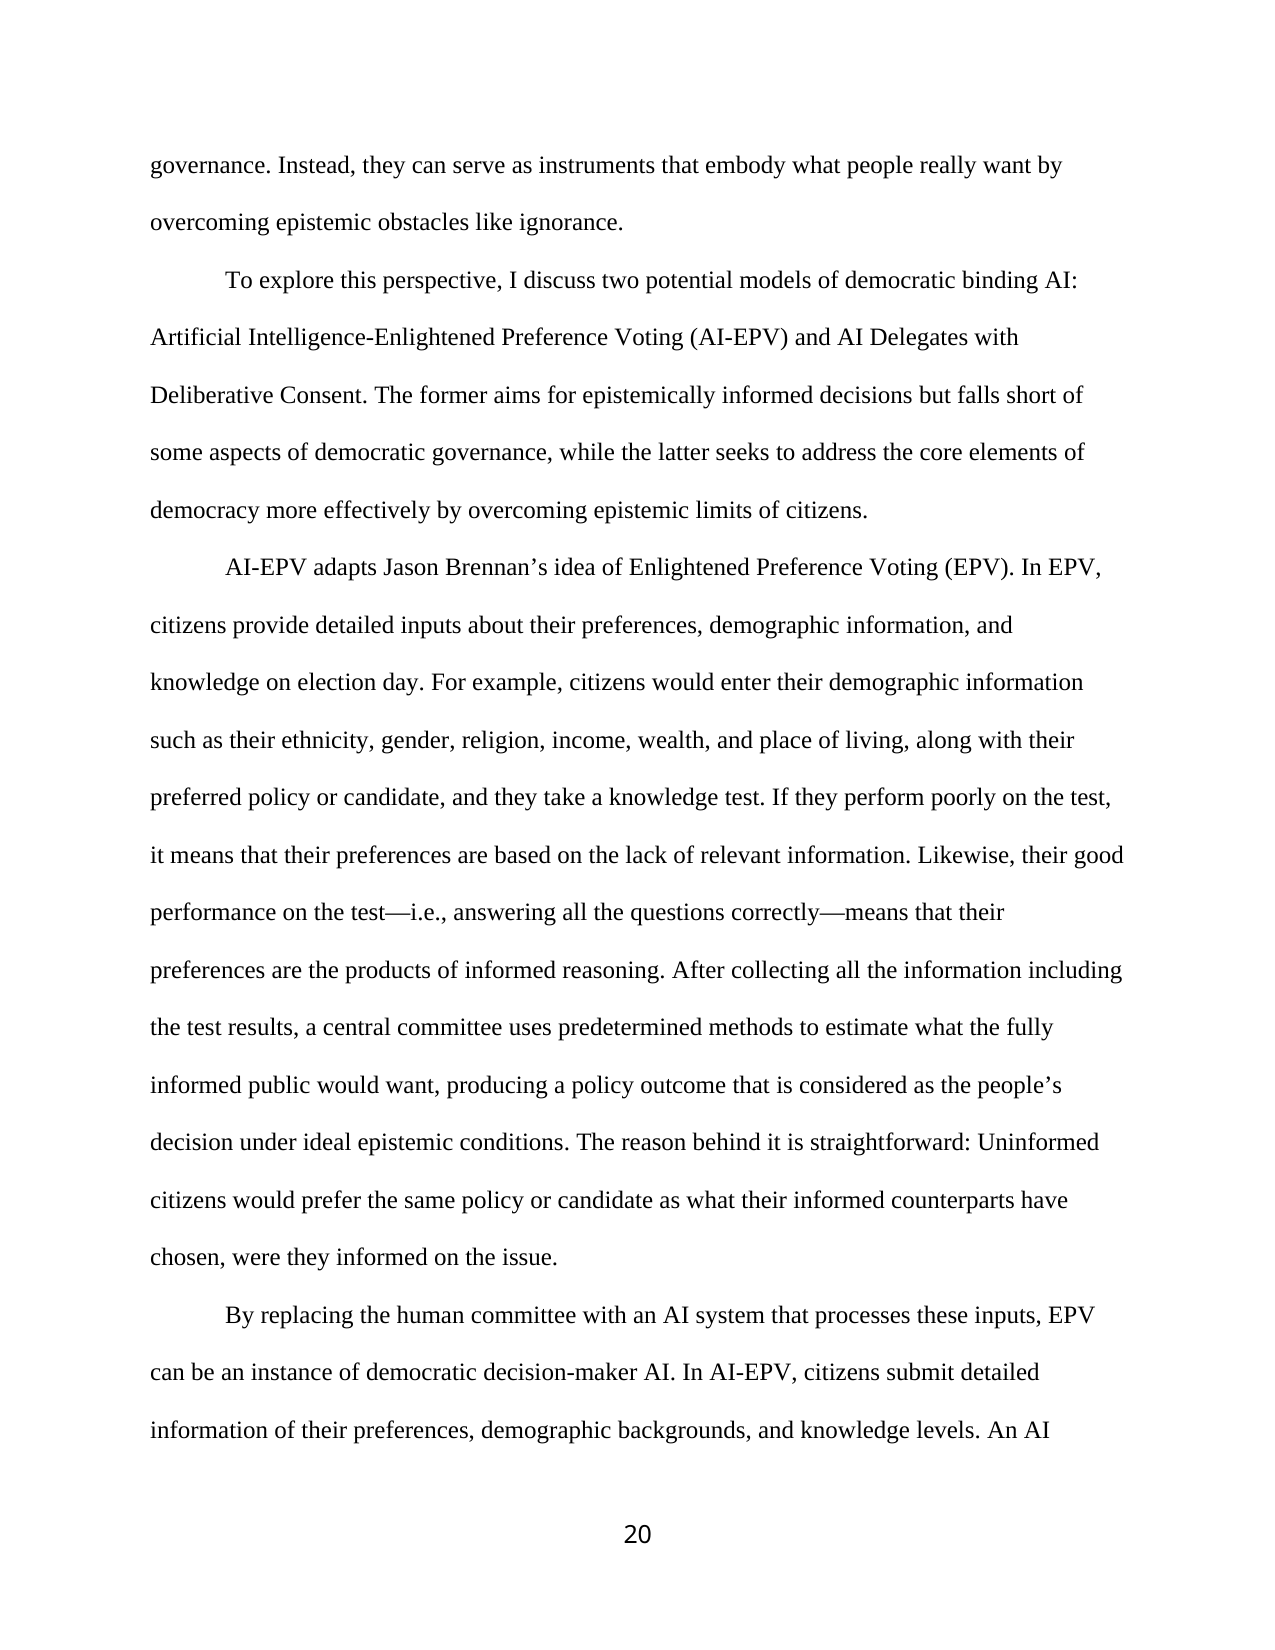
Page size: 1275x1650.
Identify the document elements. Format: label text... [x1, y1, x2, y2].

text To explore this perspective, I discuss two potential models of democratic binding AI: Artificial Intelligence-Enlightened Preference Voting (AI-EPV) and AI Delegates with Deliberative Consent. The former aims for epistemically informed decisions but falls short of some aspects of democratic governance, while the latter seeks to address the core elements of democracy more effectively by overcoming epistemic limits of citizens. [150, 265, 1125, 524]
text AI-EPV adapts Jason Brennan’s idea of Enlightened Preference Voting (EPV). In EPV, citizens provide detailed inputs about their preferences, demographic information, and knowledge on election day. For example, citizens would enter their demographic information such as their ethnicity, gender, religion, income, wealth, and place of living, along with their preferred policy or candidate, and they take a knowledge test. If they perform poorly on the test, it means that their preferences are based on the lack of relevant information. Likewise, their good performance on the test—i.e., answering all the questions correctly—means that their preferences are the products of informed reasoning. After collecting all the information including the test results, a central committee uses predetermined methods to estimate what the fully informed public would want, producing a policy outcome that is considered as the people’s decision under ideal epistemic conditions. The reason behind it is straightforward: Uninformed citizens would prefer the same policy or candidate as what their informed counterparts have chosen, were they informed on the issue. [150, 552, 1125, 1271]
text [150, 150, 1125, 236]
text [150, 1300, 1125, 1444]
